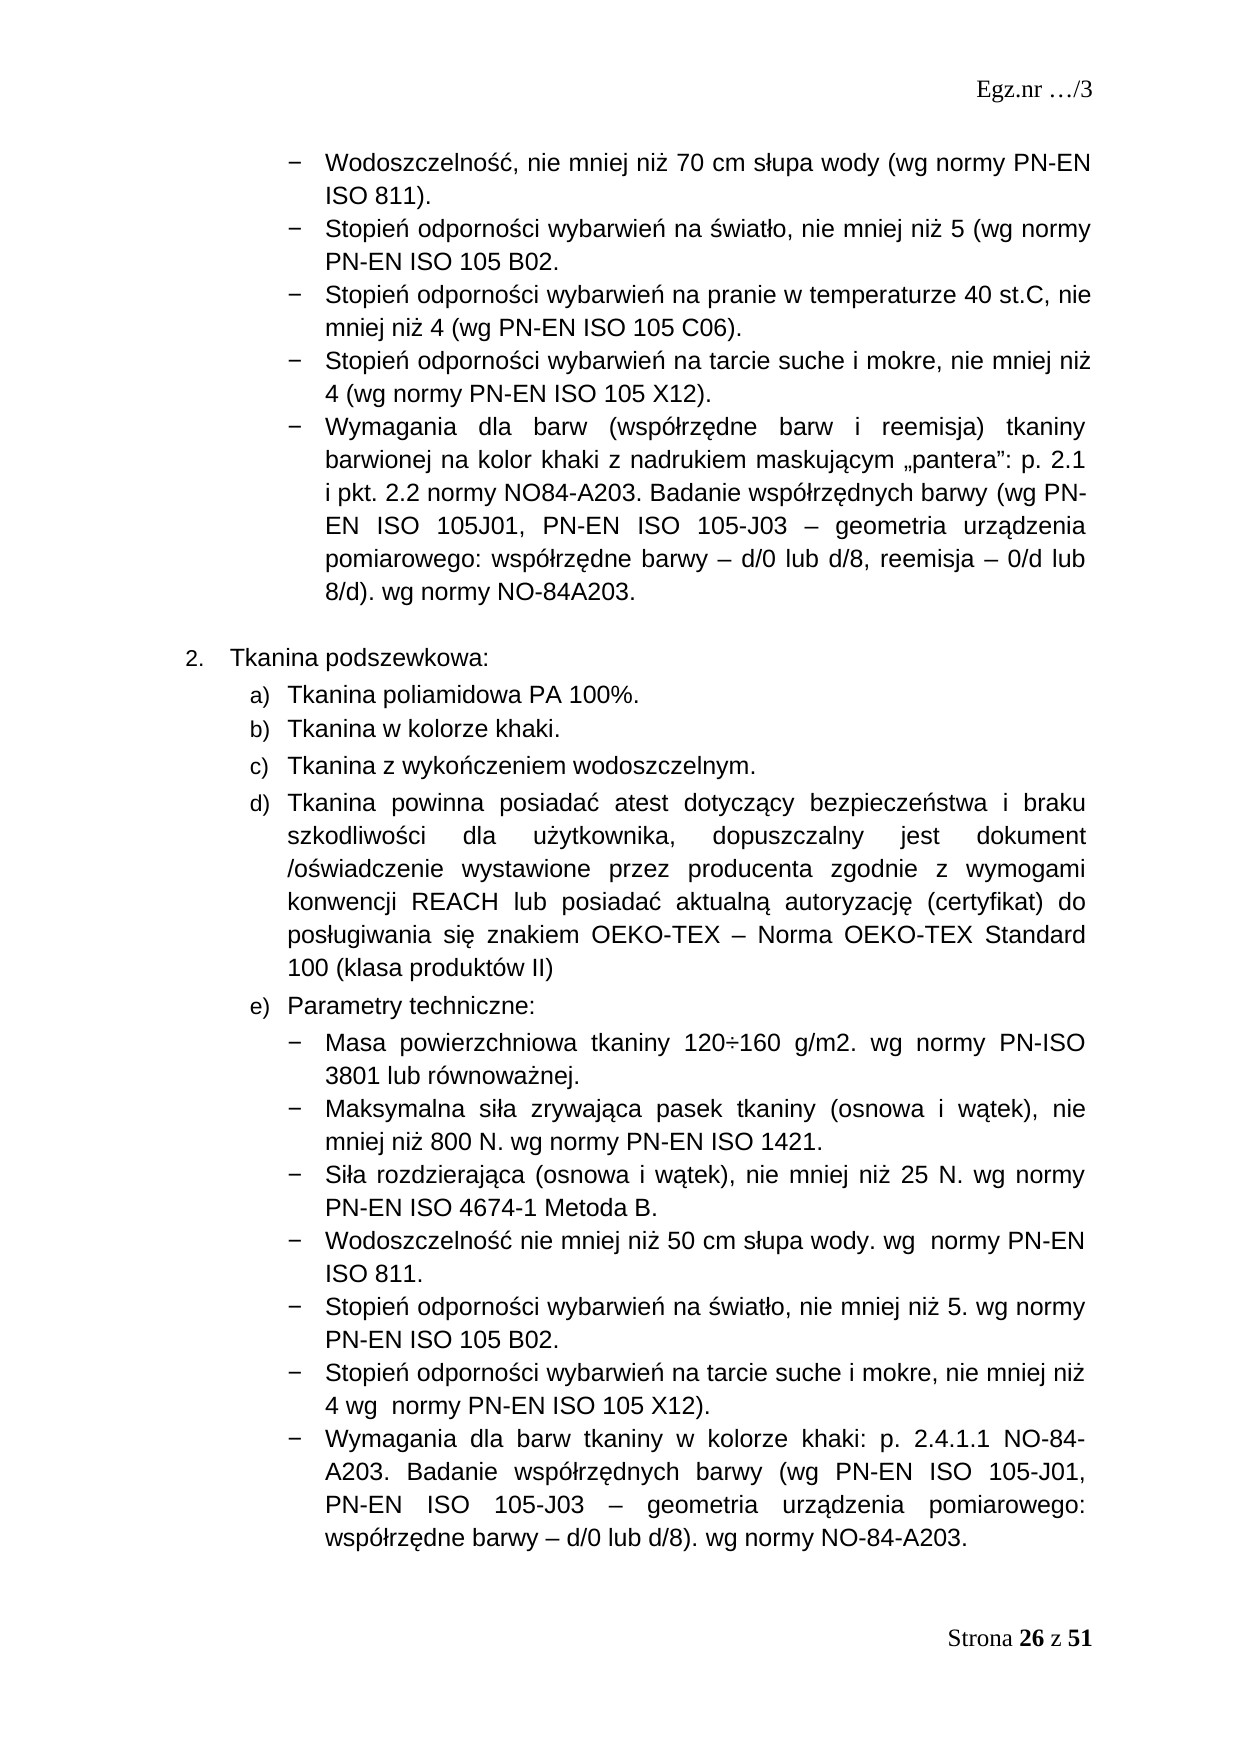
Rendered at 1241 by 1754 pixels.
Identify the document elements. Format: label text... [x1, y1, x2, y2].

list Tkanina powinna posiadać atest dotyczący bezpieczeństwa i braku szkodliwości dla użytkownika, dopuszczalny jest dokument /oświadczenie wystawione przez producenta zgodnie z wymogami konwencji REACH lub posiadać aktualną autoryzację (certyfikat) do posługiwania się znakiem OEKO-TEX – Norma OEKO-TEX Standard 100 (klasa produktów II) [249, 788, 1087, 982]
list Wymagania dla barw tkaniny w kolorze khaki: p. 2.4.1.1 NO-84-A203. Badanie współrzędnych barwy (wg PN-EN ISO 105-J01, PN-EN ISO 105-J03 – geometria urządzenia pomiarowego: współrzędne barwy – d/0 lub d/8). wg normy NO-84-A203. [287, 1424, 1087, 1552]
list Maksymalna siła zrywająca pasek tkaniny (osnowa i wątek), nie mniej niż 800 N. wg normy PN-EN ISO 1421. [287, 1094, 1087, 1156]
list Stopień odporności wybarwień na światło, nie mniej niż 5. wg normy PN-EN ISO 105 B02. [287, 1292, 1087, 1354]
list Stopień odporności wybarwień na światło, nie mniej niż 5 (wg normy PN-EN ISO 105 B02. [287, 214, 1093, 275]
list Masa powierzchniowa tkaniny 120÷160 g/m2. wg normy PN-ISO 3801 lub równoważnej. [287, 1028, 1087, 1089]
list Tkanina z wykończeniem wodoszczelnym. [249, 751, 1087, 780]
list Wodoszczelność nie mniej niż 50 cm słupa wody. wg normy PN-EN ISO 811. [287, 1226, 1087, 1288]
list Siła rozdzierająca (osnowa i wątek), nie mniej niż 25 N. wg normy PN-EN ISO 4674-1 Metoda B. [287, 1160, 1087, 1222]
list Parametry techniczne: [249, 991, 1087, 1019]
list Tkanina podszewkowa: [185, 643, 1087, 672]
list Wymagania dla barw (współrzędne barw i reemisja) tkaniny barwionej na kolor khaki z nadrukiem maskującym „pantera”: p. 2.1 i pkt. 2.2 normy NO84-A203. Badanie współrzędnych barwy (wg PN-EN ISO 105J01, PN-EN ISO 105-J03 – geometria urządzenia pomiarowego: współrzędne barwy – d/0 lub d/8, reemisja – 0/d lub 8/d). wg normy NO-84A203. [287, 412, 1087, 606]
list Stopień odporności wybarwień na tarcie suche i mokre, nie mniej niż 4 (wg normy PN-EN ISO 105 X12). [287, 346, 1093, 407]
list Wodoszczelność, nie mniej niż 70 cm słupa wody (wg normy PN-EN ISO 811). [287, 148, 1093, 209]
list Stopień odporności wybarwień na tarcie suche i mokre, nie mniej niż 4 wg normy PN-EN ISO 105 X12). [287, 1358, 1087, 1420]
list Stopień odporności wybarwień na pranie w temperaturze 40 st.C, nie mniej niż 4 (wg PN-EN ISO 105 C06). [287, 280, 1093, 341]
list Tkanina w kolorze khaki. [249, 714, 1087, 743]
list Tkanina poliamidowa PA 100%. [249, 680, 1087, 709]
